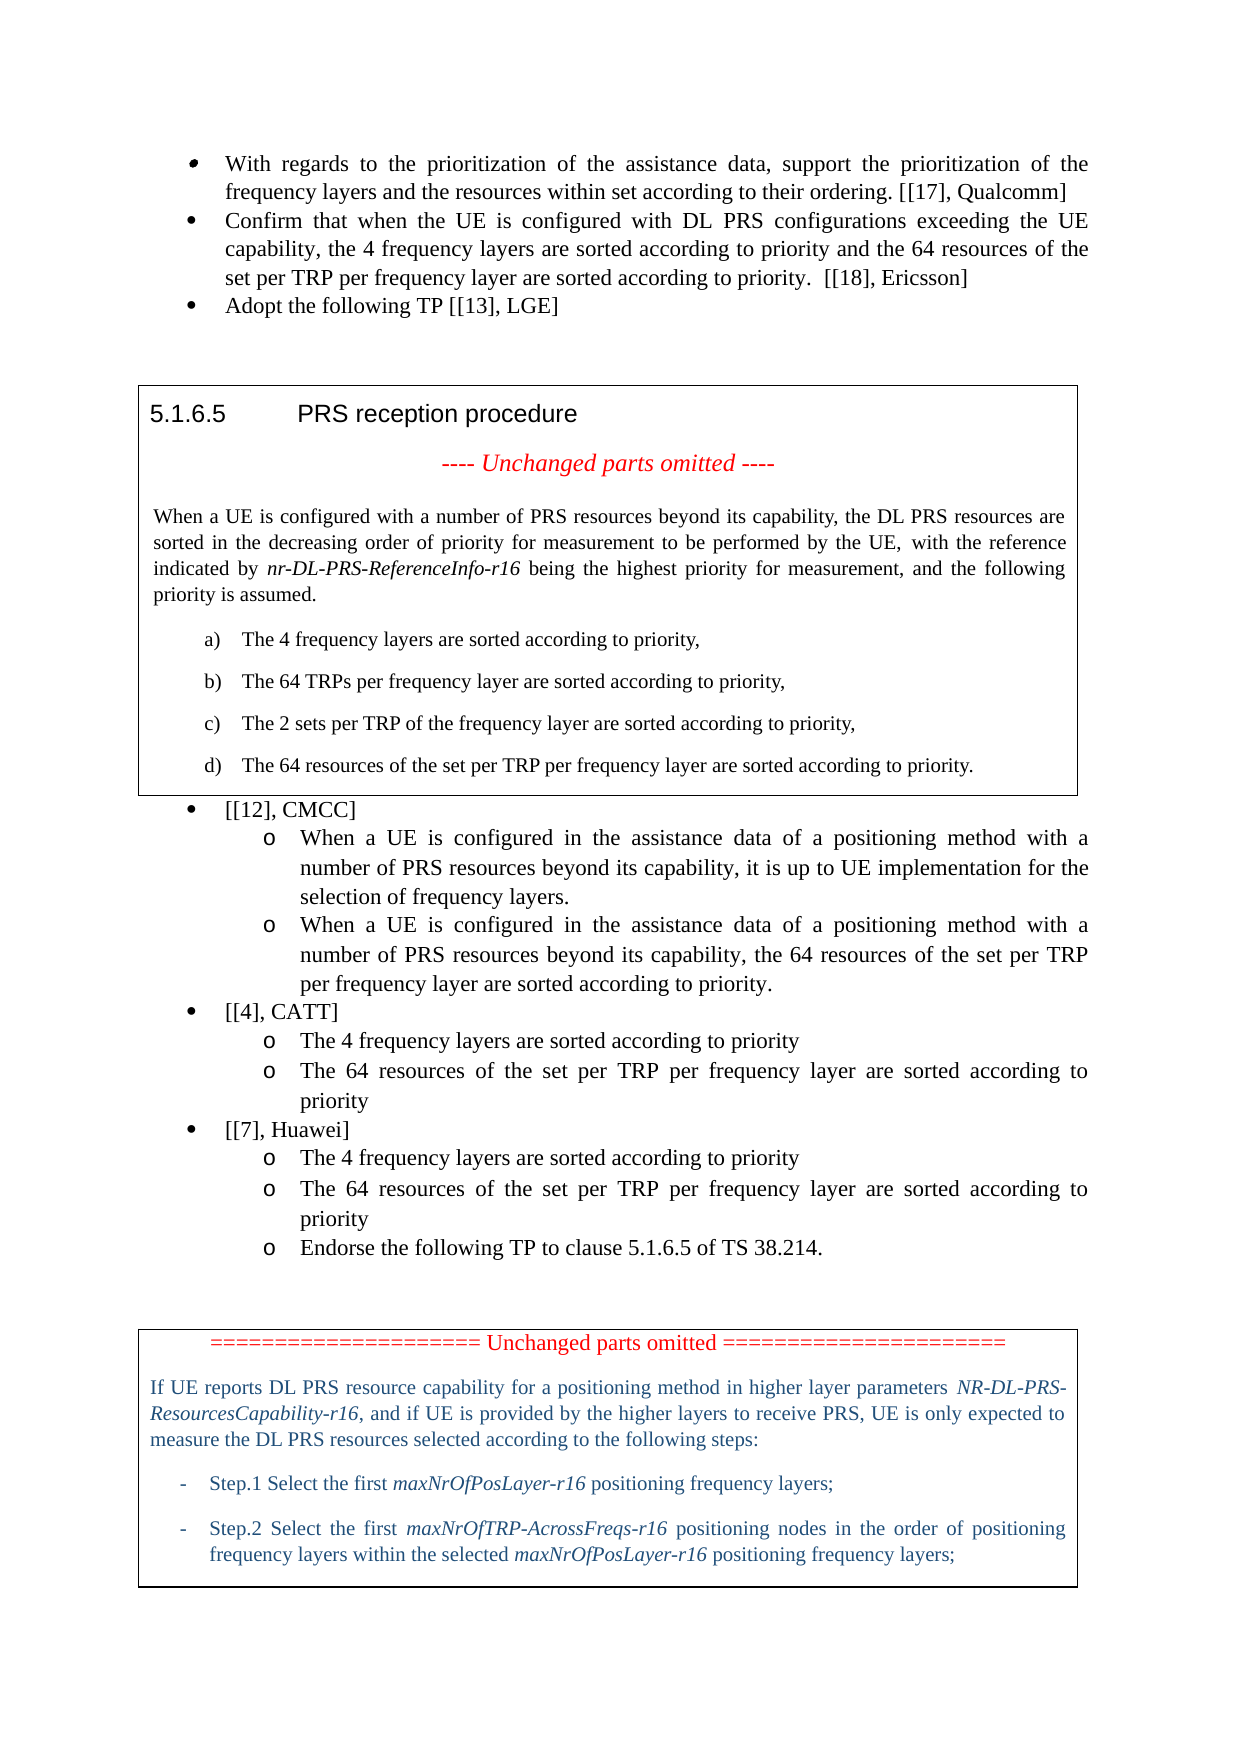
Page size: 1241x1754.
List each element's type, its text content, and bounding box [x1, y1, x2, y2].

list When a UE is configured in the assistance data of a positioning method with a number of PRS resources beyond its capability, it is up to UE implementation for the selection of frequency layers. [262, 824, 1090, 909]
list [[4], CATT] [187, 998, 1090, 1025]
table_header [139, 1330, 1077, 1586]
list [[12], CMCC] [187, 796, 1090, 822]
list When a UE is configured in the assistance data of a positioning method with a number of PRS resources beyond its capability, the 64 resources of the set per TRP per frequency layer are sorted according to priority. [262, 911, 1090, 996]
list The 4 frequency layers are sorted according to priority [262, 1027, 1090, 1055]
table_header 5.1.6.5 PRS reception procedure ---- Unchanged parts omitted ---- When a UE is configured with a number of PRS resources beyond its capability, the DL PRS resources are sorted in the decreasing order of priority for measurement to be performed by the UE, with the reference indicated by nr-DL-PRS-ReferenceInfo-r16 being the highest priority for measurement, and the following priority is assumed. The 4 frequency layers are sorted according to priority, The 64 TRPs per frequency layer are sorted according to priority, The 2 sets per TRP of the frequency layer are sorted according to priority, The 64 resources of the set per TRP per frequency layer are sorted according to priority. [139, 386, 1077, 794]
list The 64 resources of the set per TRP per frequency layer are sorted according to priority [262, 1175, 1090, 1232]
list [[7], Huawei] [187, 1116, 1090, 1142]
list The 4 frequency layers are sorted according to priority [262, 1144, 1090, 1173]
list Endorse the following TP to clause 5.1.6.5 of TS 38.214. [262, 1234, 1090, 1262]
list Confirm that when the UE is configured with DL PRS configurations exceeding the UE capability, the 4 frequency layers are sorted according to priority and the 64 resources of the set per TRP per frequency layer are sorted according to priority. [[18], Ericsson] [187, 207, 1090, 290]
list The 64 resources of the set per TRP per frequency layer are sorted according to priority [262, 1057, 1090, 1114]
list With regards to the prioritization of the assistance data, support the prioritization of the frequency layers and the resources within set according to their ordering. [[17], Qualcomm] [187, 150, 1090, 205]
list Adopt the following TP [[13], LGE] [187, 292, 1090, 318]
